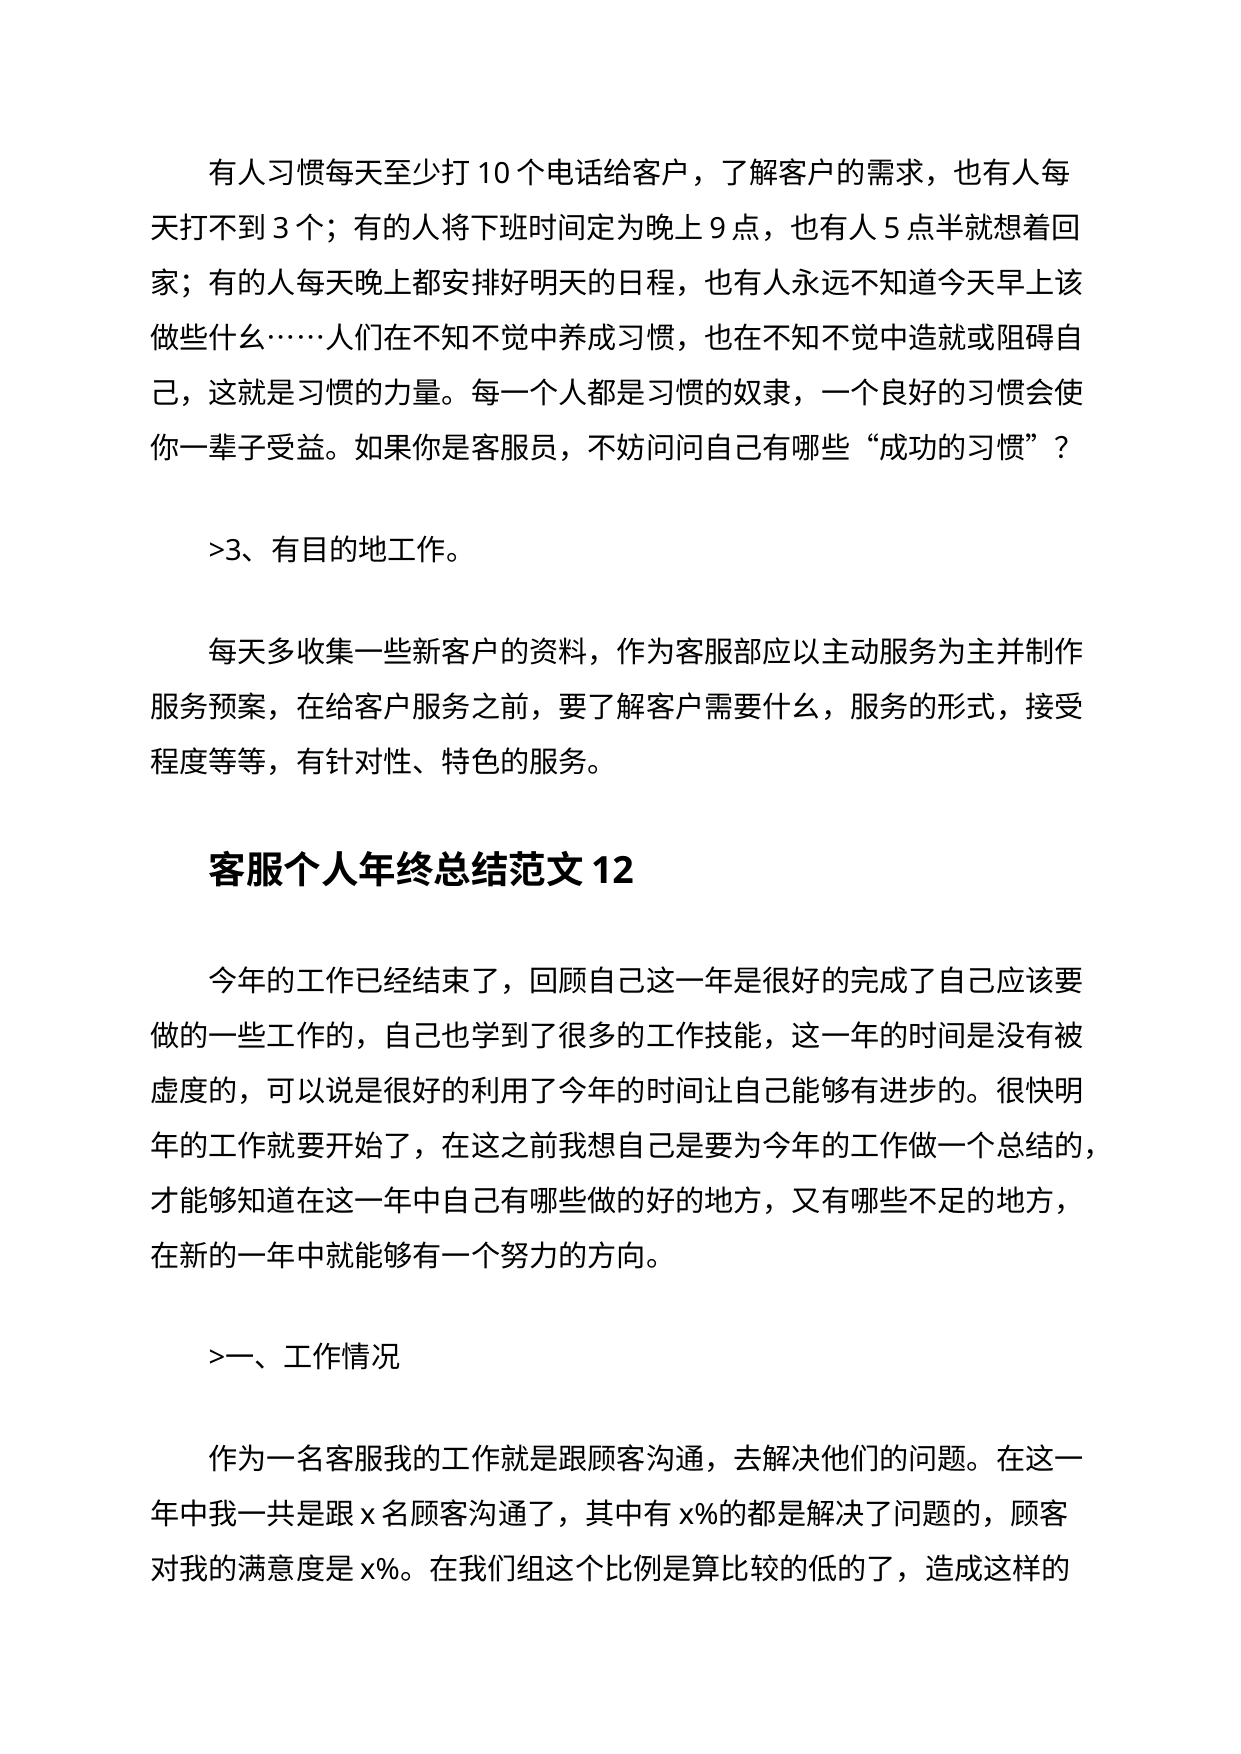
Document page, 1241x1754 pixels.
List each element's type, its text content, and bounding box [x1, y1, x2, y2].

text >一、工作情况 [150, 1334, 1090, 1376]
text 每天多收集一些新客户的资料，作为客服部应以主动服务为主并制作服务预案，在给客户服务之前，要了解客户需要什幺，服务的形式，接受程度等等，有针对性、特色的服务。 [150, 628, 1090, 781]
text >3、有目的地工作。 [150, 526, 1090, 569]
text 今年的工作已经结束了，回顾自己这一年是很好的完成了自己应该要做的一些工作的，自己也学到了很多的工作技能，这一年的时间是没有被虚度的，可以说是很好的利用了今年的时间让自己能够有进步的。很快明年的工作就要开始了，在这之前我想自己是要为今年的工作做一个总结的，才能够知道在这一年中自己有哪些做的好的地方，又有哪些不足的地方，在新的一年中就能够有一个努力的方向。 [150, 958, 1090, 1274]
text 客服个人年终总结范文12 [150, 840, 1090, 894]
text 有人习惯每天至少打10个电话给客户，了解客户的需求，也有人每天打不到3个；有的人将下班时间定为晚上9点，也有人5点半就想着回家；有的人每天晚上都安排好明天的日程，也有人永远不知道今天早上该做些什幺……人们在不知不觉中养成习惯，也在不知不觉中造就或阻碍自己，这就是习惯的力量。每一个人都是习惯的奴隶，一个良好的习惯会使你一辈子受益。如果你是客服员，不妨问问自己有哪些“成功的习惯”？ [150, 150, 1090, 467]
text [150, 1436, 1090, 1588]
